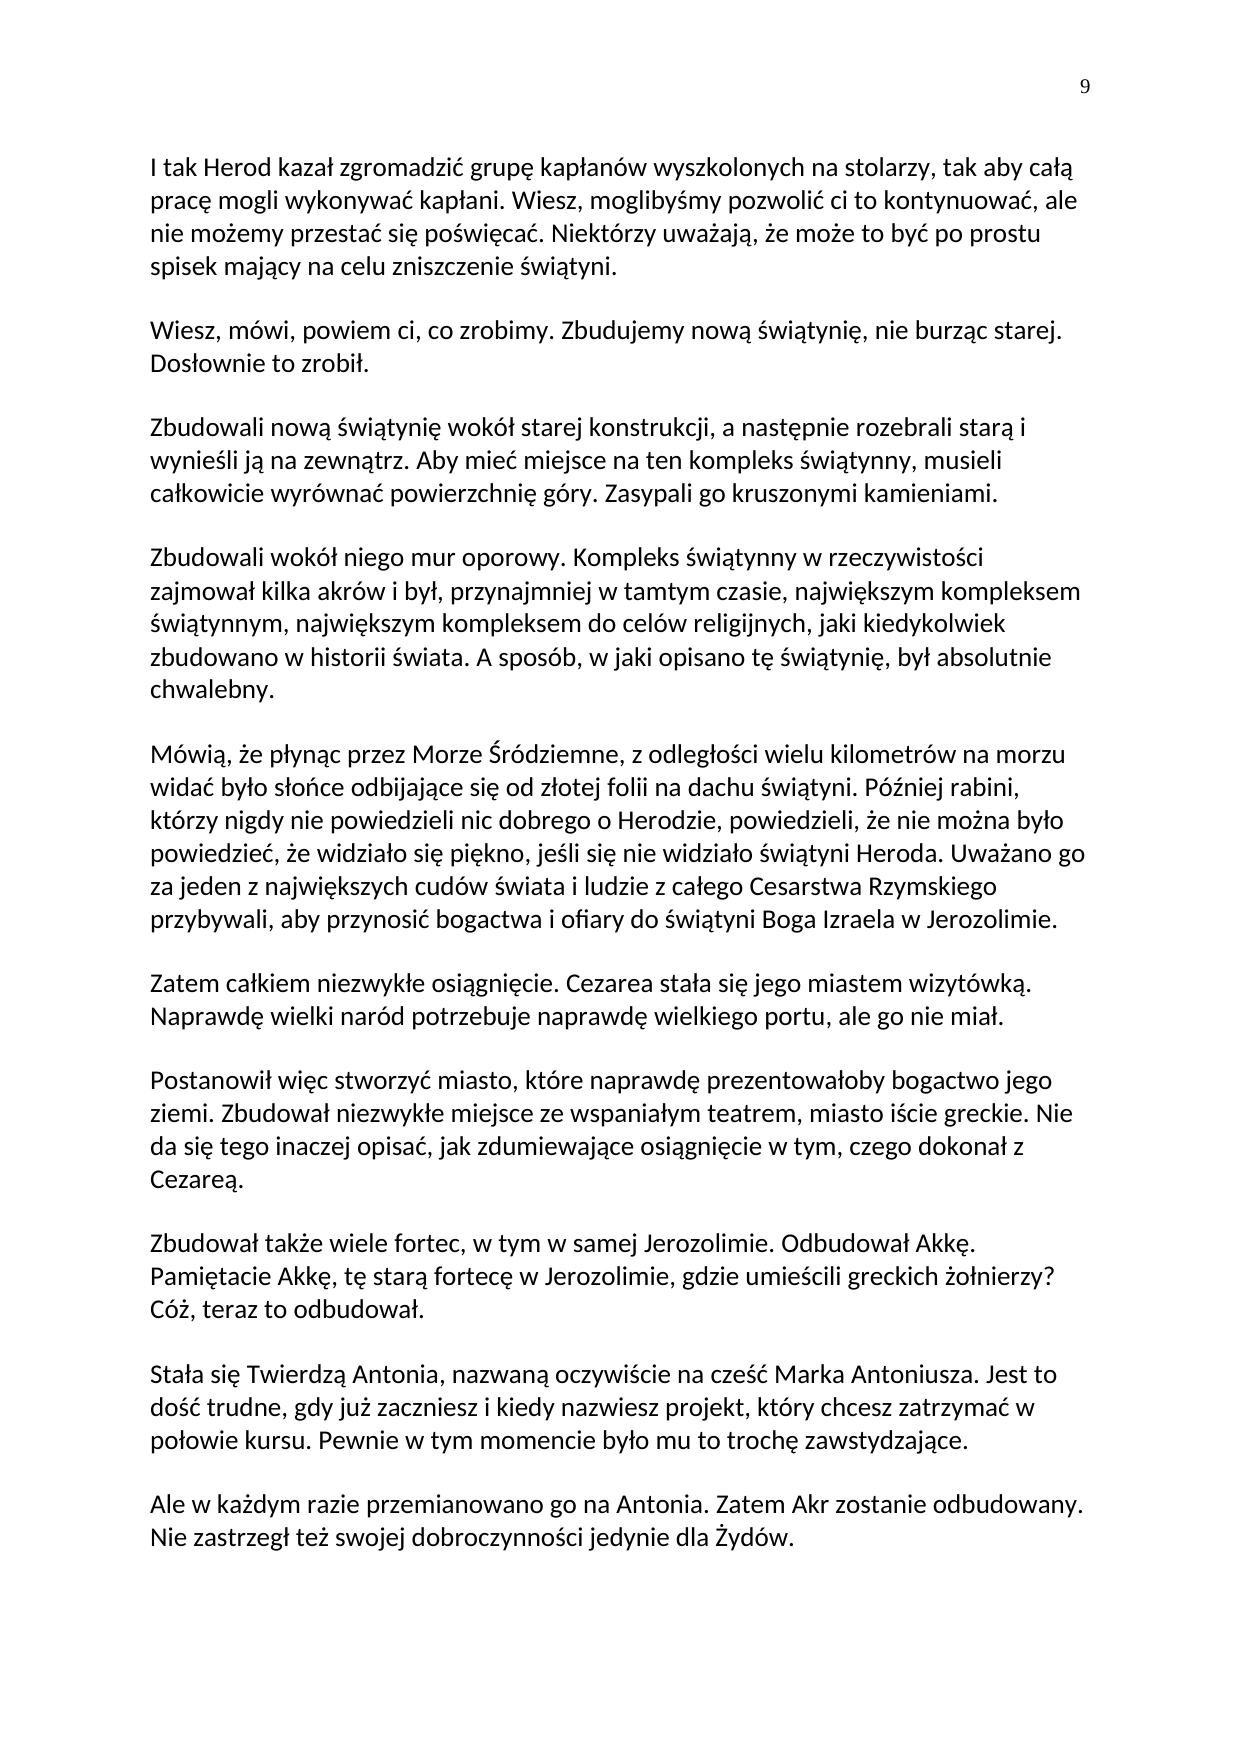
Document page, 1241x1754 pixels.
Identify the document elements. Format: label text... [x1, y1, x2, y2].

text Ale w każdym razie przemianowano go na Antonia. Zatem Akr zostanie odbudowany. Nie zastrzegł też swojej dobroczynności jedynie dla Żydów. [150, 1487, 1090, 1553]
text Wiesz, mówi, powiem ci, co zrobimy. Zbudujemy nową świątynię, nie burząc starej. Dosłownie to zrobił. [150, 313, 1090, 379]
text Zbudowali wokół niego mur oporowy. Kompleks świątynny w rzeczywistości zajmował kilka akrów i był, przynajmniej w tamtym czasie, największym kompleksem świątynnym, największym kompleksem do celów religijnych, jaki kiedykolwiek zbudowano w historii świata. A sposób, w jaki opisano tę świątynię, był absolutnie chwalebny. [150, 541, 1090, 706]
text Zatem całkiem niezwykłe osiągnięcie. Cezarea stała się jego miastem wizytówką. Naprawdę wielki naród potrzebuje naprawdę wielkiego portu, ale go nie miał. [150, 966, 1090, 1032]
text Stała się Twierdzą Antonia, nazwaną oczywiście na cześć Marka Antoniusza. Jest to dość trudne, gdy już zaczniesz i kiedy nazwiesz projekt, który chcesz zatrzymać w połowie kursu. Pewnie w tym momencie było mu to trochę zawstydzające. [150, 1357, 1090, 1456]
text Mówią, że płynąc przez Morze Śródziemne, z odległości wielu kilometrów na morzu widać było słońce odbijające się od złotej folii na dachu świątyni. Później rabini, którzy nigdy nie powiedzieli nic dobrego o Herodzie, powiedzieli, że nie można było powiedzieć, że widziało się piękno, jeśli się nie widziało świątyni Heroda. Uważano go za jeden z największych cudów świata i ludzie z całego Cesarstwa Rzymskiego przybywali, aby przynosić bogactwa i ofiary do świątyni Boga Izraela w Jerozolimie. [150, 737, 1090, 935]
text I tak Herod kazał zgromadzić grupę kapłanów wyszkolonych na stolarzy, tak aby całą pracę mogli wykonywać kapłani. Wiesz, moglibyśmy pozwolić ci to kontynuować, ale nie możemy przestać się poświęcać. Niektórzy uważają, że może to być po prostu spisek mający na celu zniszczenie świątyni. [150, 150, 1090, 282]
text Zbudował także wiele fortec, w tym w samej Jerozolimie. Odbudował Akkę. Pamiętacie Akkę, tę starą fortecę w Jerozolimie, gdzie umieścili greckich żołnierzy? Cóż, teraz to odbudował. [150, 1227, 1090, 1326]
text Zbudowali nową świątynię wokół starej konstrukcji, a następnie rozebrali starą i wynieśli ją na zewnątrz. Aby mieć miejsce na ten kompleks świątynny, musieli całkowicie wyrównać powierzchnię góry. Zasypali go kruszonymi kamieniami. [150, 410, 1090, 509]
text Postanowił więc stworzyć miasto, które naprawdę prezentowałoby bogactwo jego ziemi. Zbudował niezwykłe miejsce ze wspaniałym teatrem, miasto iście greckie. Nie da się tego inaczej opisać, jak zdumiewające osiągnięcie w tym, czego dokonał z Cezareą. [150, 1063, 1090, 1195]
